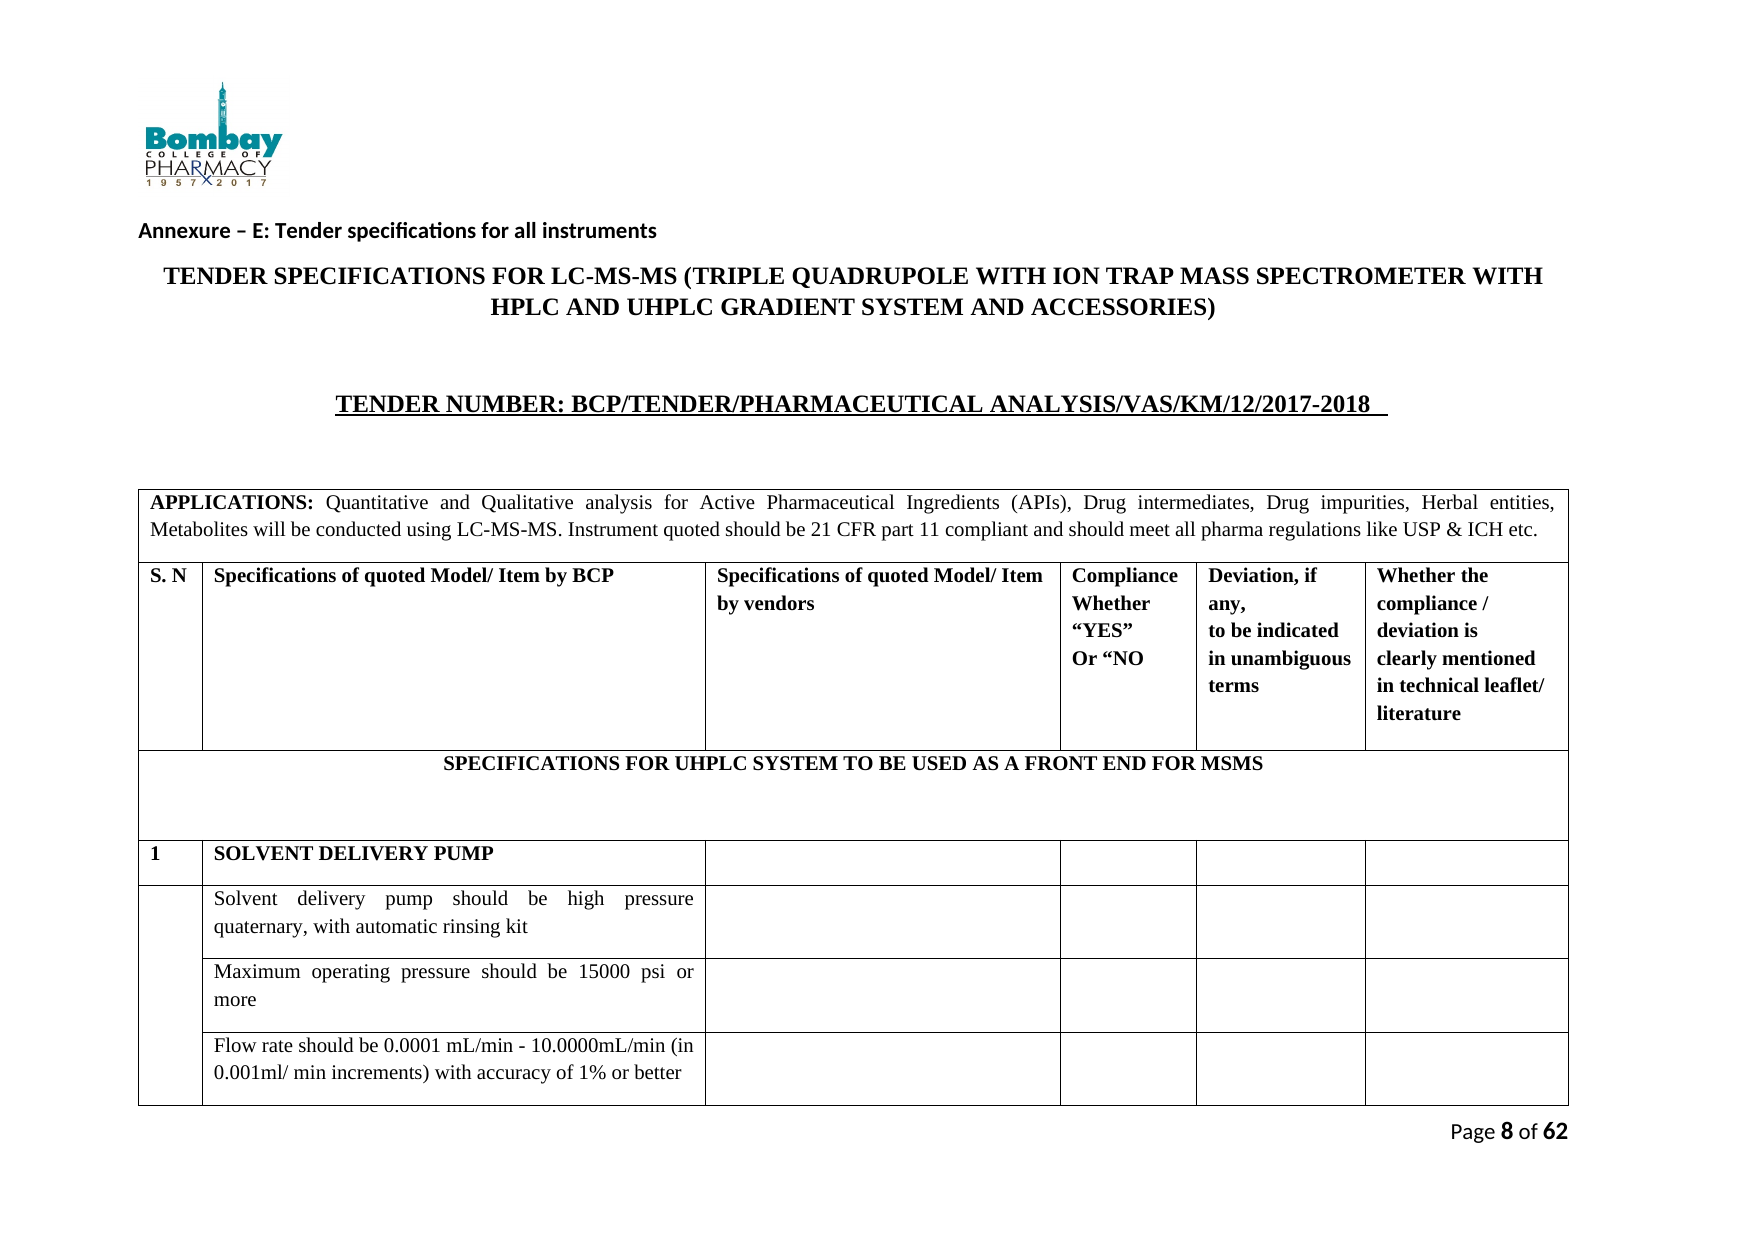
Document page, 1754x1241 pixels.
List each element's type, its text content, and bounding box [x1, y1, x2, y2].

text TENDER NUMBER: BCP/TENDER/PHARMACEUTICAL ANALYSIS/VAS/KM/12/2017-2018 [138, 389, 1568, 418]
table_cell [1366, 886, 1568, 958]
table_cell 1 [139, 841, 202, 885]
table_cell S. N [139, 563, 202, 750]
table_cell Solvent delivery pump should be high pressure quaternary, with automatic rinsing kit [203, 886, 705, 958]
table_cell [1061, 1033, 1196, 1105]
table_cell [1366, 959, 1568, 1032]
table_cell [1366, 1033, 1568, 1105]
table_cell [1197, 1033, 1365, 1105]
table_cell [1197, 959, 1365, 1032]
table_cell Compliance Whether “YES” Or “NO [1061, 563, 1196, 750]
table_cell Deviation, if any, to be indicated in unambiguous terms [1197, 563, 1365, 750]
table_cell SOLVENT DELIVERY PUMP [203, 841, 705, 885]
table_cell [1061, 959, 1196, 1032]
table_cell [1197, 886, 1365, 958]
table_cell [139, 886, 202, 1105]
table_cell Flow rate should be 0.0001 mL/min - 10.0000mL/min (in 0.001ml/ min increments) with accuracy of 1% or better [203, 1033, 705, 1105]
table_cell [706, 841, 1060, 885]
table_header APPLICATIONS: Quantitative and Qualitative analysis for Active Pharmaceutical Ingredients (APIs), Drug intermediates, Drug impurities, Herbal entities, Metabolites will be conducted using LC-MS-MS. Instrument quoted should be 21 CFR part 11 compliant and should meet all pharma regulations like USP & ICH etc. [139, 490, 1568, 562]
table_cell Specifications for uHPLC system to be used as a front end for MSMS [139, 751, 1568, 840]
table_cell [1366, 841, 1568, 885]
table_cell [706, 959, 1060, 1032]
table_cell [706, 1033, 1060, 1105]
table_cell [706, 886, 1060, 958]
text TENDER SPECIFICATIONS fOR LC-MS-MS (TRIPLE QUADRUPOLE WITH ION TRAP MASS SPECTROMETER WITH HPLC AND UHPLC GRADIENT SYSTEM AND ACCESSORIES) [138, 261, 1568, 321]
table_cell [1061, 841, 1196, 885]
table_cell [1061, 886, 1196, 958]
text Annexure – E: Tender specifications for all instruments [138, 216, 1568, 244]
table_cell [1197, 841, 1365, 885]
table_cell Specifications of quoted Model/ Item by BCP [203, 563, 705, 750]
table_cell Whether the compliance / deviation is clearly mentioned in technical leaflet/ literature [1366, 563, 1568, 750]
table_cell Specifications of quoted Model/ Item by vendors [706, 563, 1060, 750]
picture [138, 75, 290, 197]
table_cell Maximum operating pressure should be 15000 psi or more [203, 959, 705, 1032]
